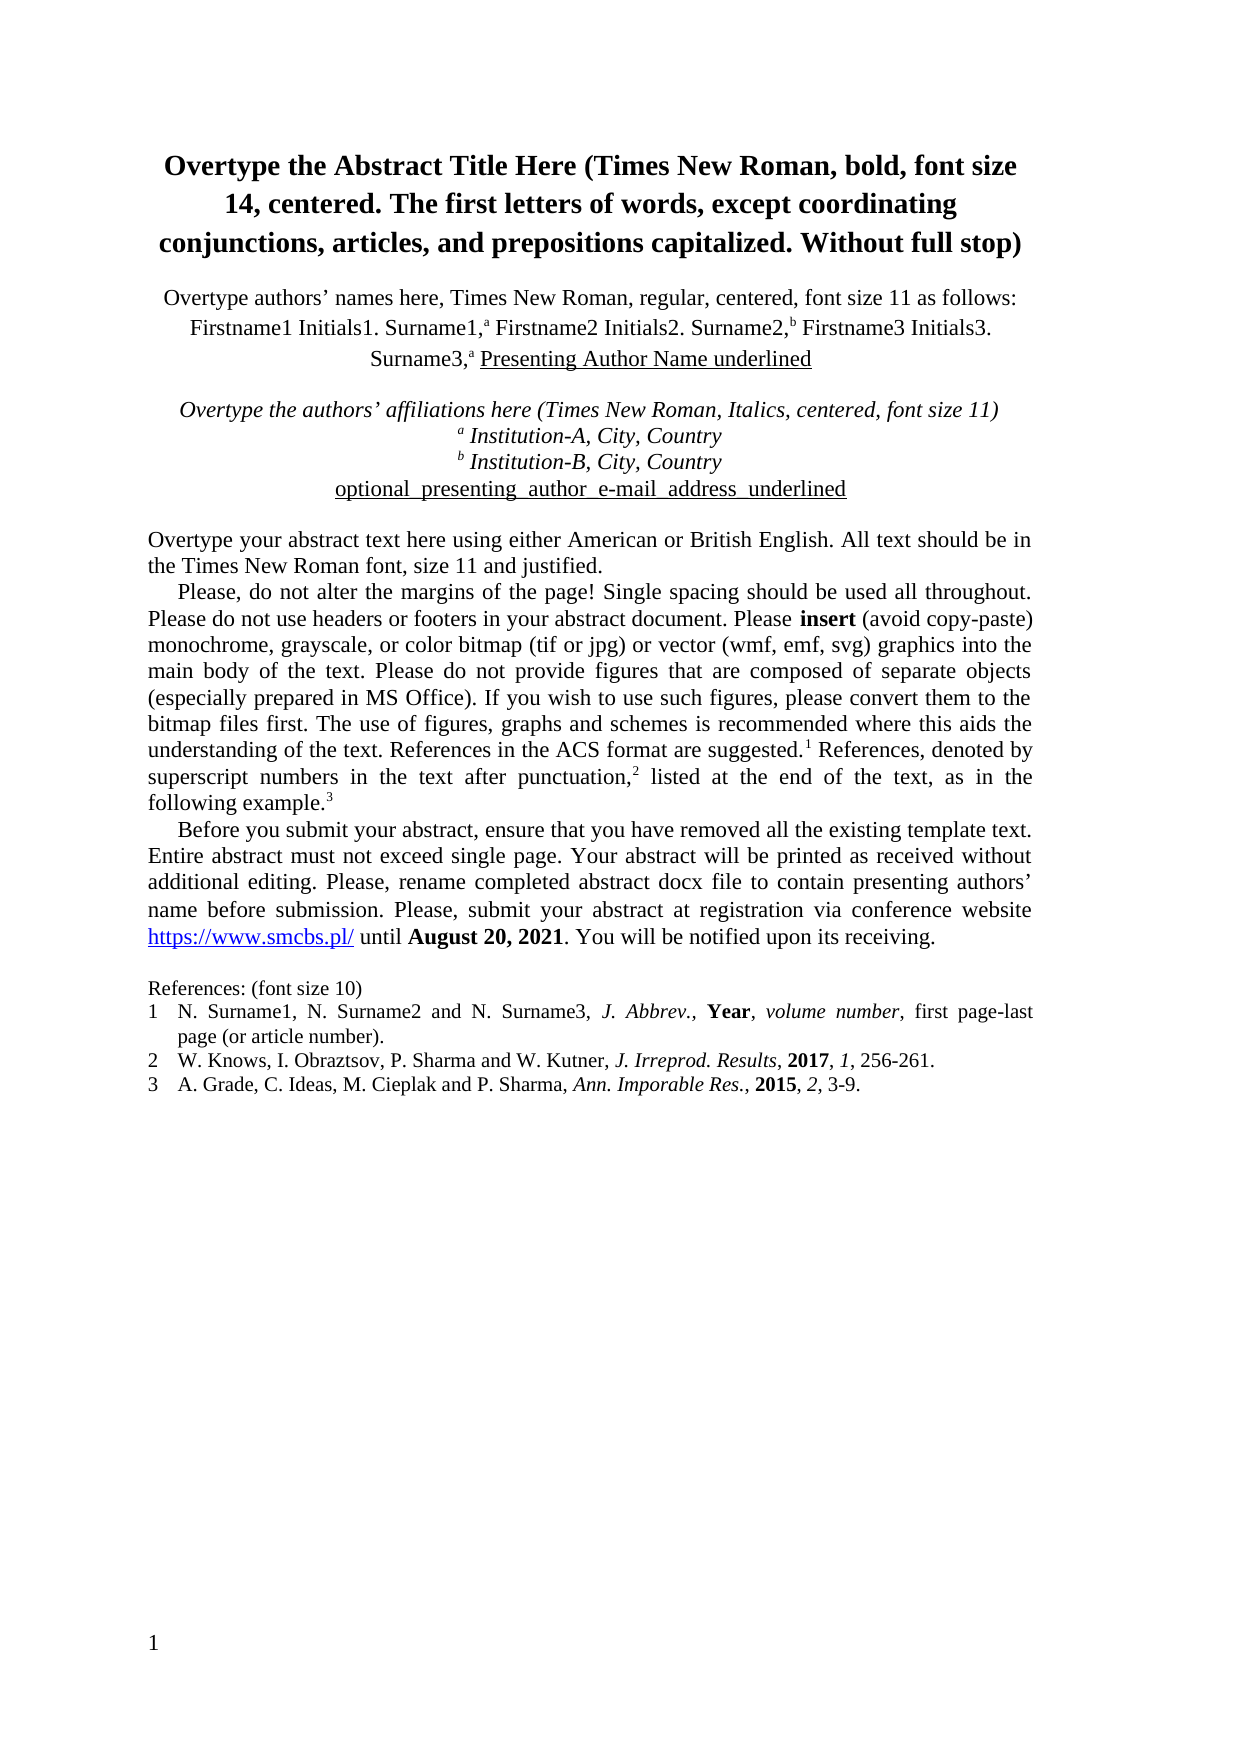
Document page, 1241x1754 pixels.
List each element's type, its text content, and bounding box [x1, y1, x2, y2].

list W. Knows, I. Obraztsov, P. Sharma and W. Kutner, J. Irreprod. Results, 2017, 1, 256-261. [148, 1048, 1033, 1072]
list A. Grade, C. Ideas, M. Cieplak and P. Sharma, Ann. Imporable Res., 2015, 2, 3-9. [148, 1072, 1033, 1096]
text Overtype authors’ names here, Times New Roman, regular, centered, font size 11 as follows: Firstname1 Initials1. Surname1,a Firstname2 Initials2. Surname2,b Firstname3 Initials3. Surname3,a Presenting Author Name underlined [148, 284, 1033, 371]
list N. Surname1, N. Surname2 and N. Surname3, J. Abbrev., Year, volume number, first page-last page (or article number). [148, 999, 1033, 1048]
text Overtype the authors’ affiliations here (Times New Roman, Italics, centered, font size 11) [148, 396, 1033, 422]
text Overtype your abstract text here using either American or British English. All text should be in the Times New Roman font, size 11 and justified. [148, 526, 1033, 578]
text optional_presenting_author_e-mail_address_underlined [148, 475, 1033, 501]
text a Institution-A, City, Country [148, 422, 1033, 448]
text b Institution-B, City, Country [148, 448, 1033, 475]
text Please, do not alter the margins of the page! Single spacing should be used all throughout. Please do not use headers or footers in your abstract document. Please insert (avoid copy-paste) monochrome, grayscale, or color bitmap (tif or jpg) or vector (wmf, emf, svg) graphics into the main body of the text. Please do not provide figures that are composed of separate objects (especially prepared in MS Office). If you wish to use such figures, please convert them to the bitmap files first. The use of figures, graphs and schemes is recommended where this aids the understanding of the text. References in the ACS format are suggested.1 References, denoted by superscript numbers in the text after punctuation,2 listed at the end of the text, as in the following example.3 [148, 578, 1033, 816]
text Overtype the Abstract Title Here (Times New Roman, bold, font size 14, centered. The first letters of words, except coordinating conjunctions, articles, and prepositions capitalized. Without full stop) [148, 148, 1033, 258]
text Before you submit your abstract, ensure that you have removed all the existing template text. Entire abstract must not exceed single page. Your abstract will be printed as received without additional editing. Please, rename completed abstract docx file to contain presenting authors’ name before submission. Please, submit your abstract at registration via conference website https://www.smcbs.pl/ until August 20, 2021. You will be notified upon its receiving. [148, 816, 1033, 949]
text References: (font size 10) [148, 975, 1033, 999]
